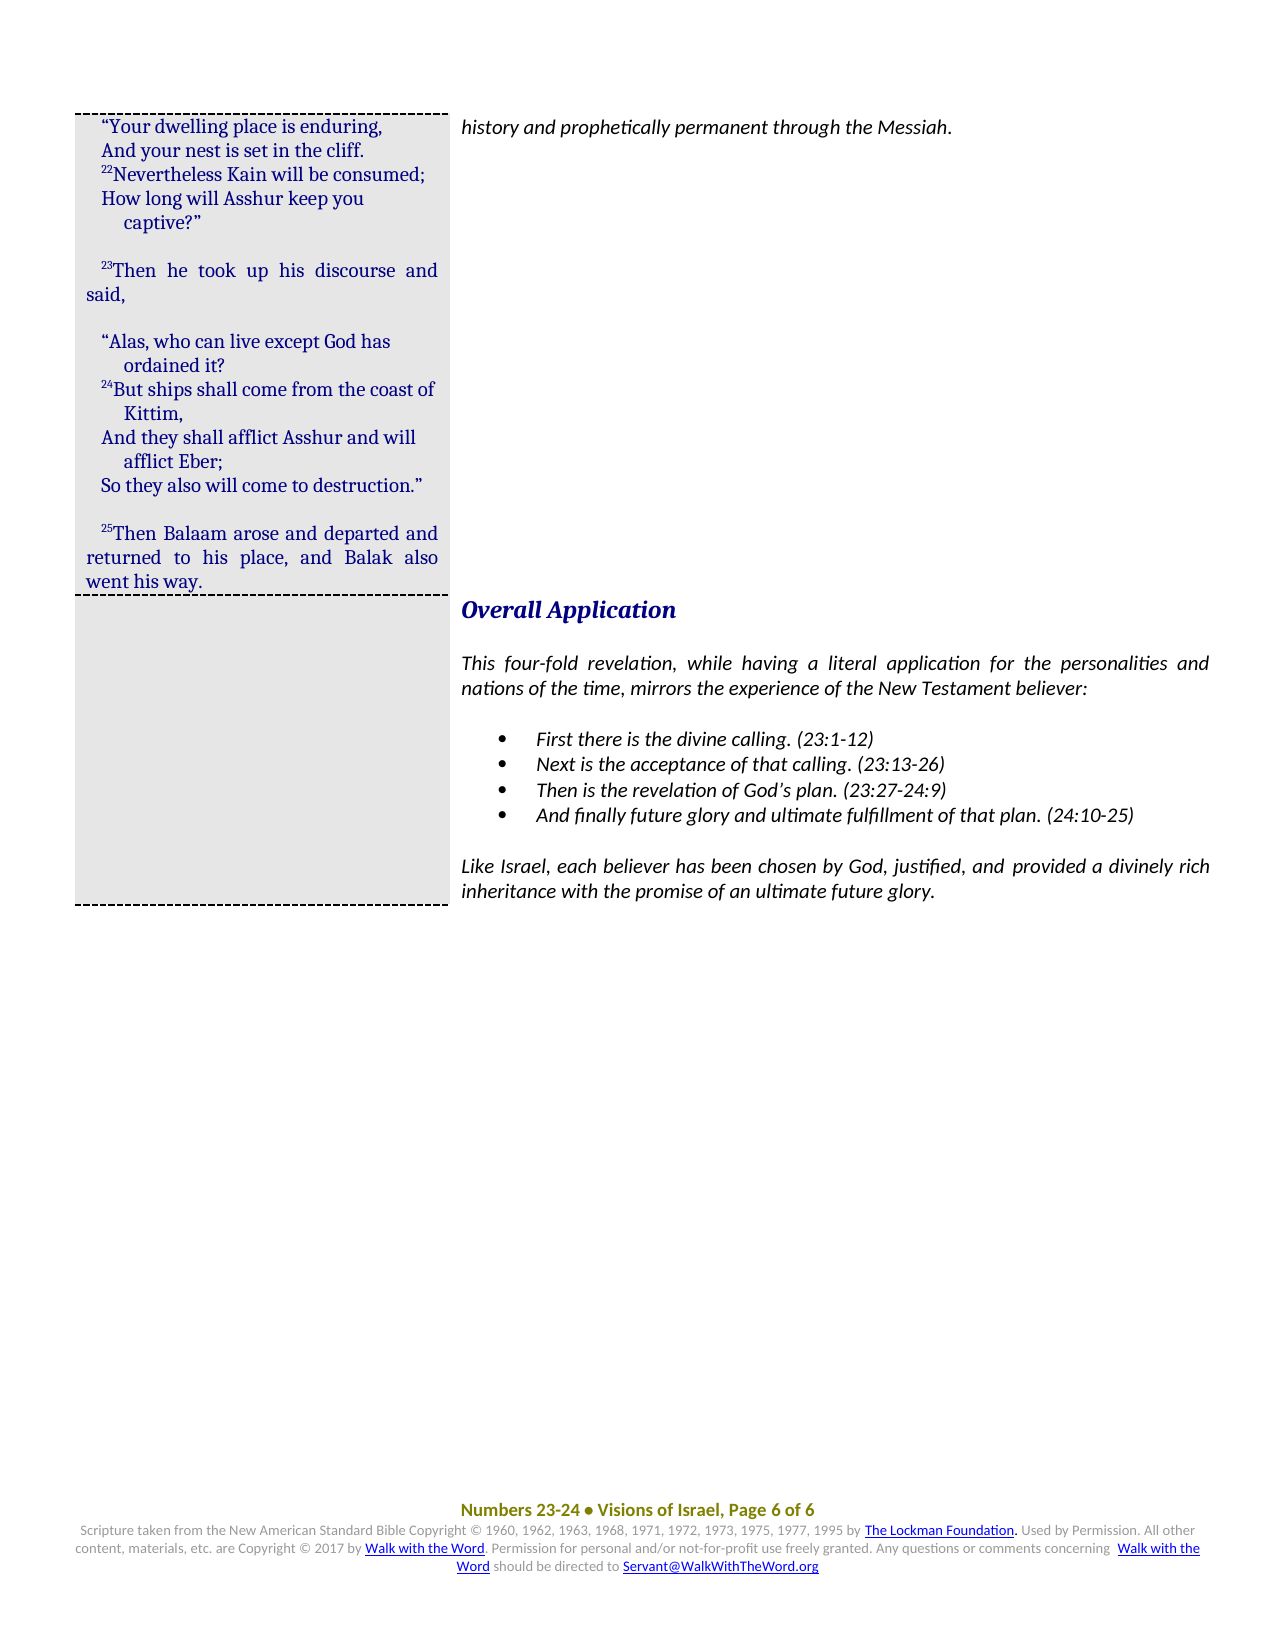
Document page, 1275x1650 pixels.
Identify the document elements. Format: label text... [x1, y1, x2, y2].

table_cell [75, 594, 450, 904]
table_cell Overall Application This four-fold revelation, while having a literal application for the personalities and nations of the time, mirrors the experience of the New Testament believer: First there is the divine calling. (23:1-12) Next is the acceptance of that calling. (23:13-26) Then is the revelation of God’s plan. (23:27-24:9) And finally future glory and ultimate fulfillment of that plan. (24:10-25) Like Israel, each believer has been chosen by God, justified, and provided a divinely rich inheritance with the promise of an ultimate future glory. [450, 594, 1224, 904]
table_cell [75, 113, 450, 594]
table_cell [450, 113, 1224, 594]
